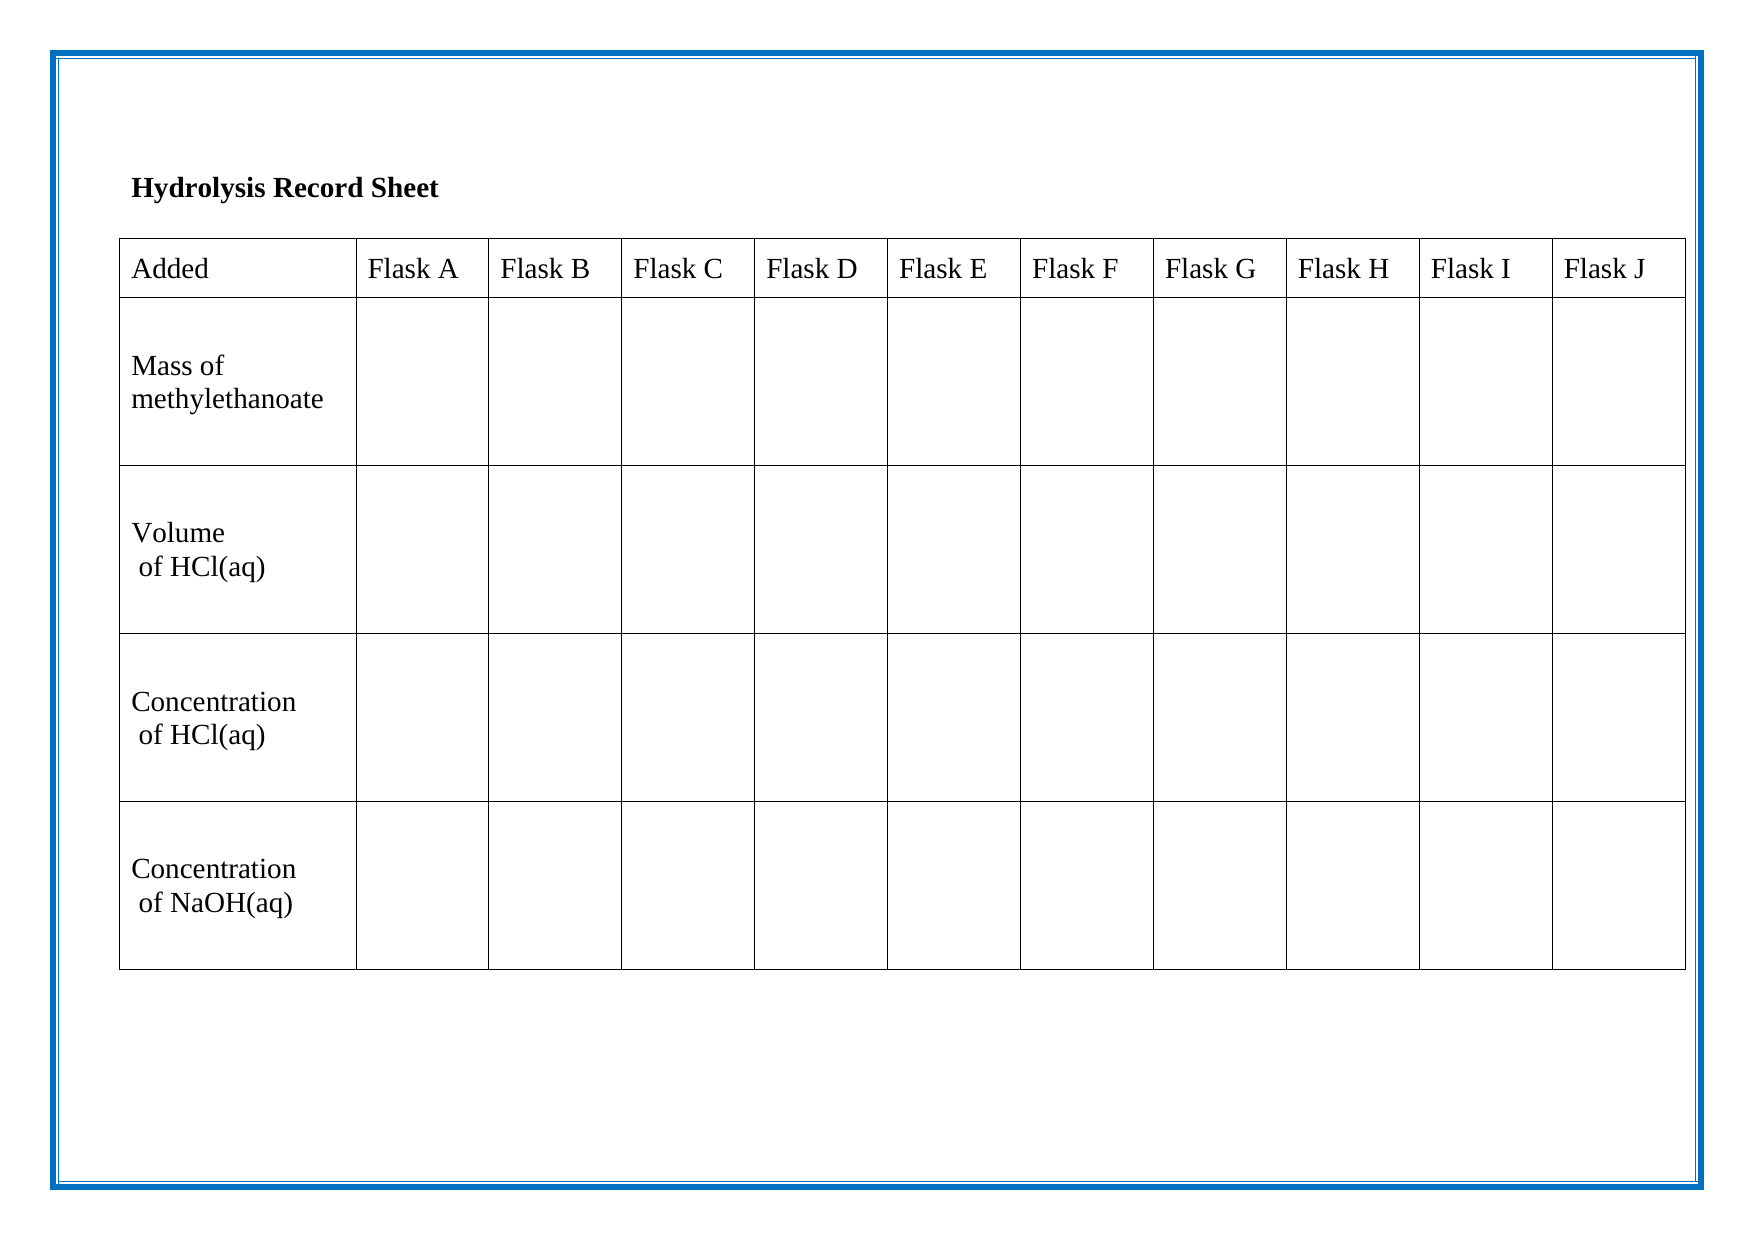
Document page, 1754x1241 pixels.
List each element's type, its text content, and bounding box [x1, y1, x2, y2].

table_cell [1553, 466, 1685, 633]
table_cell [622, 802, 754, 969]
table_cell [489, 634, 621, 801]
table_cell [1287, 298, 1419, 465]
table_cell [1154, 802, 1286, 969]
table_cell [888, 634, 1020, 801]
table_cell [1420, 634, 1552, 801]
table_header Flask F [1021, 239, 1153, 297]
table_cell [622, 298, 754, 465]
table_cell [1553, 802, 1685, 969]
table_cell [888, 802, 1020, 969]
table_header Flask C [622, 239, 754, 297]
table_cell [489, 298, 621, 465]
table_cell [888, 466, 1020, 633]
table_cell Mass of methylethanoate [120, 298, 356, 465]
table_header Flask J [1553, 239, 1685, 297]
table_cell [357, 298, 488, 465]
table_header Flask A [357, 239, 488, 297]
table_cell Concentration of HCl(aq) [120, 634, 356, 801]
table_cell [1154, 298, 1286, 465]
table_cell [622, 466, 754, 633]
table_cell [1287, 802, 1419, 969]
table_cell [489, 802, 621, 969]
table_cell [755, 802, 887, 969]
table_header Flask H [1287, 239, 1419, 297]
table_cell [1420, 298, 1552, 465]
table_header Flask I [1420, 239, 1552, 297]
table_cell [357, 466, 488, 633]
table_cell [1420, 466, 1552, 633]
table_cell [1021, 466, 1153, 633]
table_cell [1420, 802, 1552, 969]
table_cell [1021, 802, 1153, 969]
table_cell Concentration of NaOH(aq) [120, 802, 356, 969]
table_cell [755, 634, 887, 801]
table_cell [357, 802, 488, 969]
table_header Flask G [1154, 239, 1286, 297]
table_cell [1021, 634, 1153, 801]
table_cell [1553, 298, 1685, 465]
table_cell [622, 634, 754, 801]
table_cell [1287, 466, 1419, 633]
table_cell [357, 634, 488, 801]
table_cell [888, 298, 1020, 465]
table_header Flask B [489, 239, 621, 297]
table_cell [1287, 634, 1419, 801]
table_header Added [120, 239, 356, 297]
table_cell [489, 466, 621, 633]
table_cell [1021, 298, 1153, 465]
text Hydrolysis Record Sheet [131, 171, 1567, 204]
table_header Flask E [888, 239, 1020, 297]
table_cell [1154, 466, 1286, 633]
table_cell [755, 298, 887, 465]
table_cell Volume of HCl(aq) [120, 466, 356, 633]
table_header Flask D [755, 239, 887, 297]
table_cell [1553, 634, 1685, 801]
table_cell [755, 466, 887, 633]
table_cell [1154, 634, 1286, 801]
